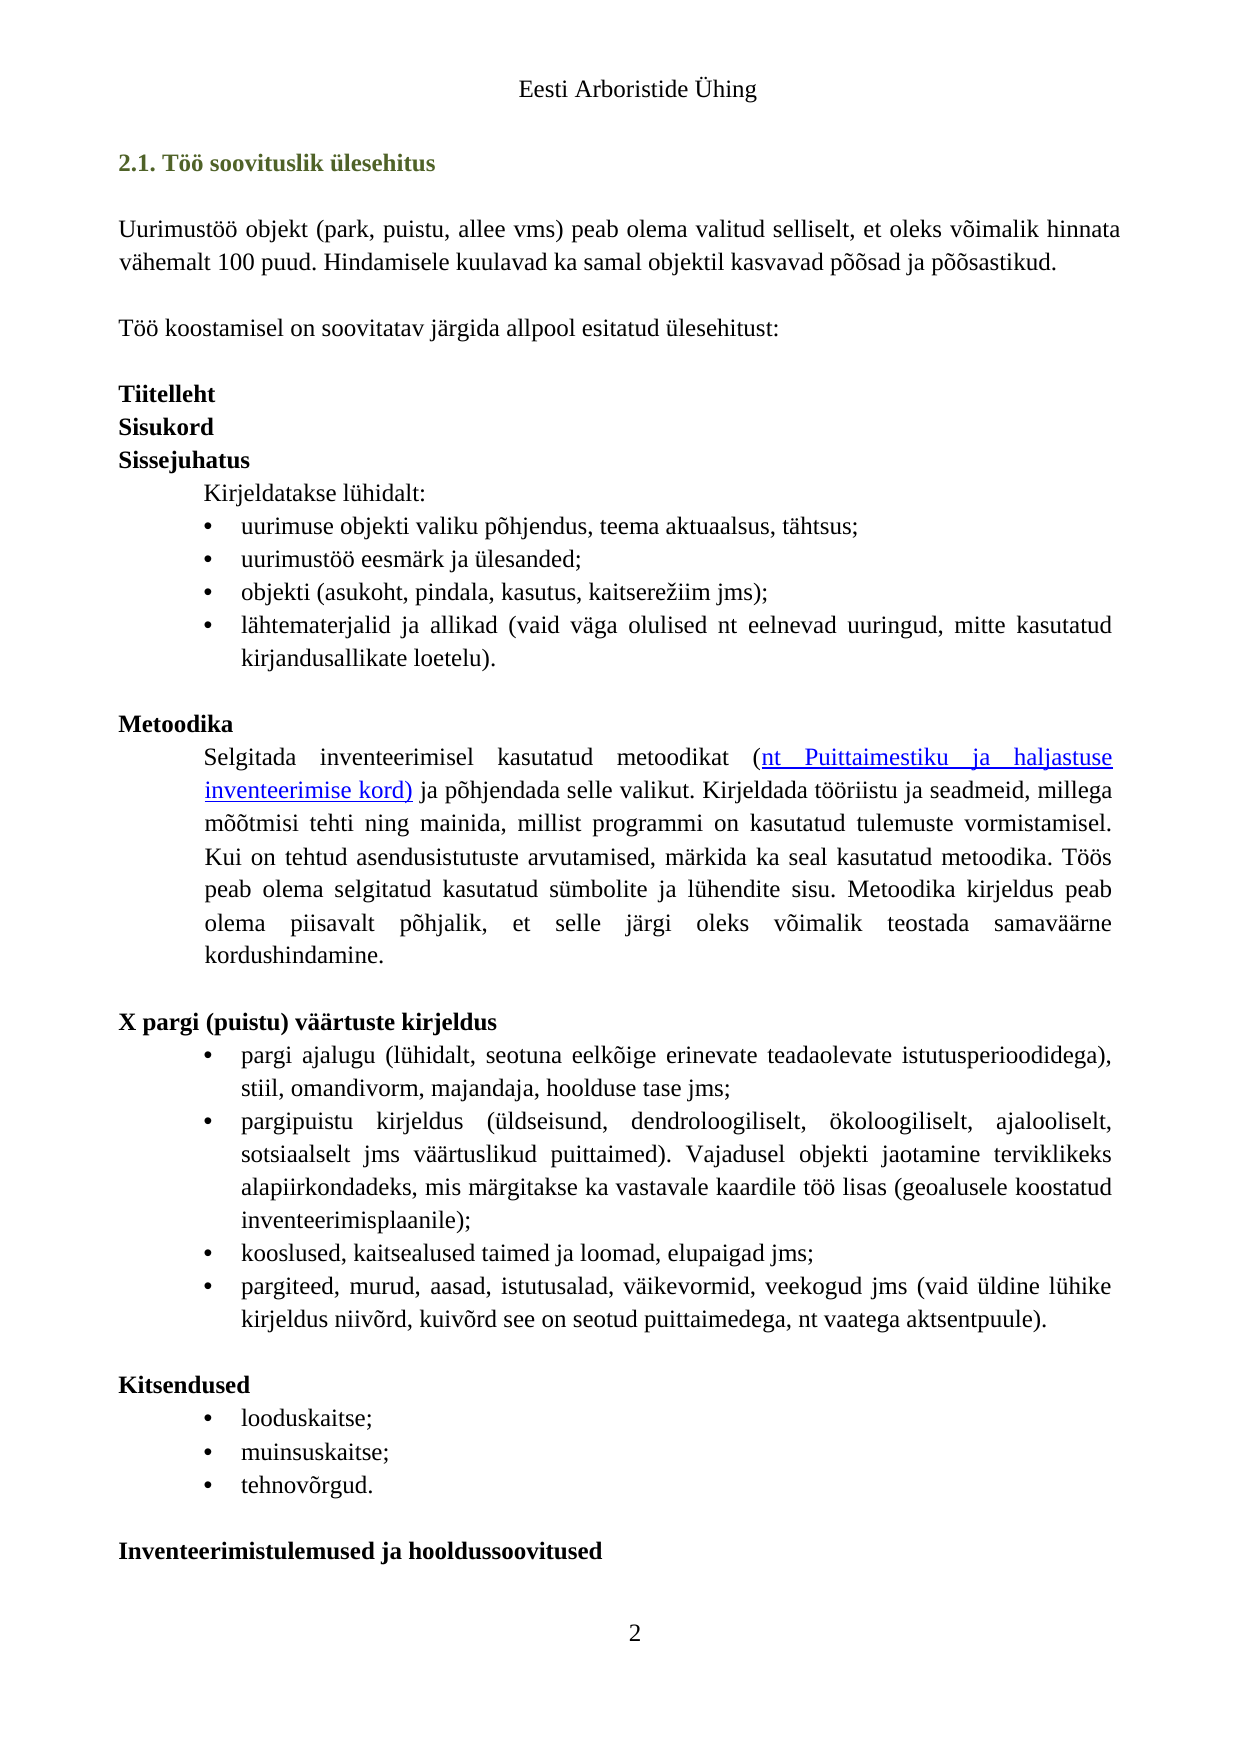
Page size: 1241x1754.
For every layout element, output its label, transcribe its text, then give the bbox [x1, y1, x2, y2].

list looduskaitse; [203, 1403, 1113, 1432]
list pargiteed, murud, aasad, istutusalad, väikevormid, veekogud jms (vaid üldine lühike kirjeldus niivõrd, kuivõrd see on seotud puittaimedega, nt vaatega aktsentpuule). [203, 1271, 1113, 1333]
list tehnovõrgud. [203, 1469, 1113, 1498]
text Inventeerimistulemused ja hooldussoovitused [118, 1536, 1152, 1564]
text 2.1. Töö soovituslik ülesehitus [118, 148, 1122, 176]
list objekti (asukoht, pindala, kasutus, kaitserežiim jms); [203, 577, 1113, 606]
list uurimuse objekti valiku põhjendus, teema aktuaalsus, tähtsus; [203, 511, 1113, 540]
list pargi ajalugu (lühidalt, seotuna eelkõige erinevate teadaolevate istutusperioodidega), stiil, omandivorm, majandaja, hoolduse tase jms; [203, 1040, 1113, 1102]
text Metoodika [118, 709, 1152, 738]
text Uurimustöö objekt (park, puistu, allee vms) peab olema valitud selliselt, et oleks võimalik hinnata vähemalt 100 puud. Hindamisele kuulavad ka samal objektil kasvavad põõsad ja põõsastikud. [118, 214, 1122, 276]
text Töö koostamisel on soovitatav järgida allpool esitatud ülesehitust: [118, 313, 1122, 342]
text Selgitada inventeerimisel kasutatud metoodikat (nt Puittaimestiku ja haljastuse inventeerimise kord) ja põhjendada selle valikut. Kirjeldada tööriistu ja seadmeid, millega mõõtmisi tehti ning mainida, millist programmi on kasutatud tulemuste vormistamisel. Kui on tehtud asendusistutuste arvutamised, märkida ka seal kasutatud metoodika. Töös peab olema selgitatud kasutatud sümbolite ja lühendite sisu. Metoodika kirjeldus peab olema piisavalt põhjalik, et selle järgi oleks võimalik teostada samaväärne kordushindamine. [203, 742, 1113, 969]
text Kitsendused [118, 1370, 1152, 1399]
list pargipuistu kirjeldus (üldseisund, dendroloogiliselt, ökoloogiliselt, ajalooliselt, sotsiaalselt jms väärtuslikud puittaimed). Vajadusel objekti jaotamine terviklikeks alapiirkondadeks, mis märgitakse ka vastavale kaardile töö lisas (geoalusele koostatud inventeerimisplaanile); [203, 1106, 1113, 1234]
text X pargi (puistu) väärtuste kirjeldus [118, 1007, 1152, 1035]
text Sisukord [118, 412, 1152, 441]
text Sissejuhatus [118, 445, 1152, 474]
list muinsuskaitse; [203, 1436, 1113, 1465]
list uurimustöö eesmärk ja ülesanded; [203, 544, 1113, 573]
list kooslused, kaitsealused taimed ja loomad, elupaigad jms; [203, 1238, 1113, 1267]
text Kirjeldatakse lühidalt: [203, 478, 1113, 507]
list lähtematerjalid ja allikad (vaid väga olulised nt eelnevad uuringud, mitte kasutatud kirjandusallikate loetelu). [203, 610, 1113, 672]
text Tiitelleht [118, 379, 1152, 408]
